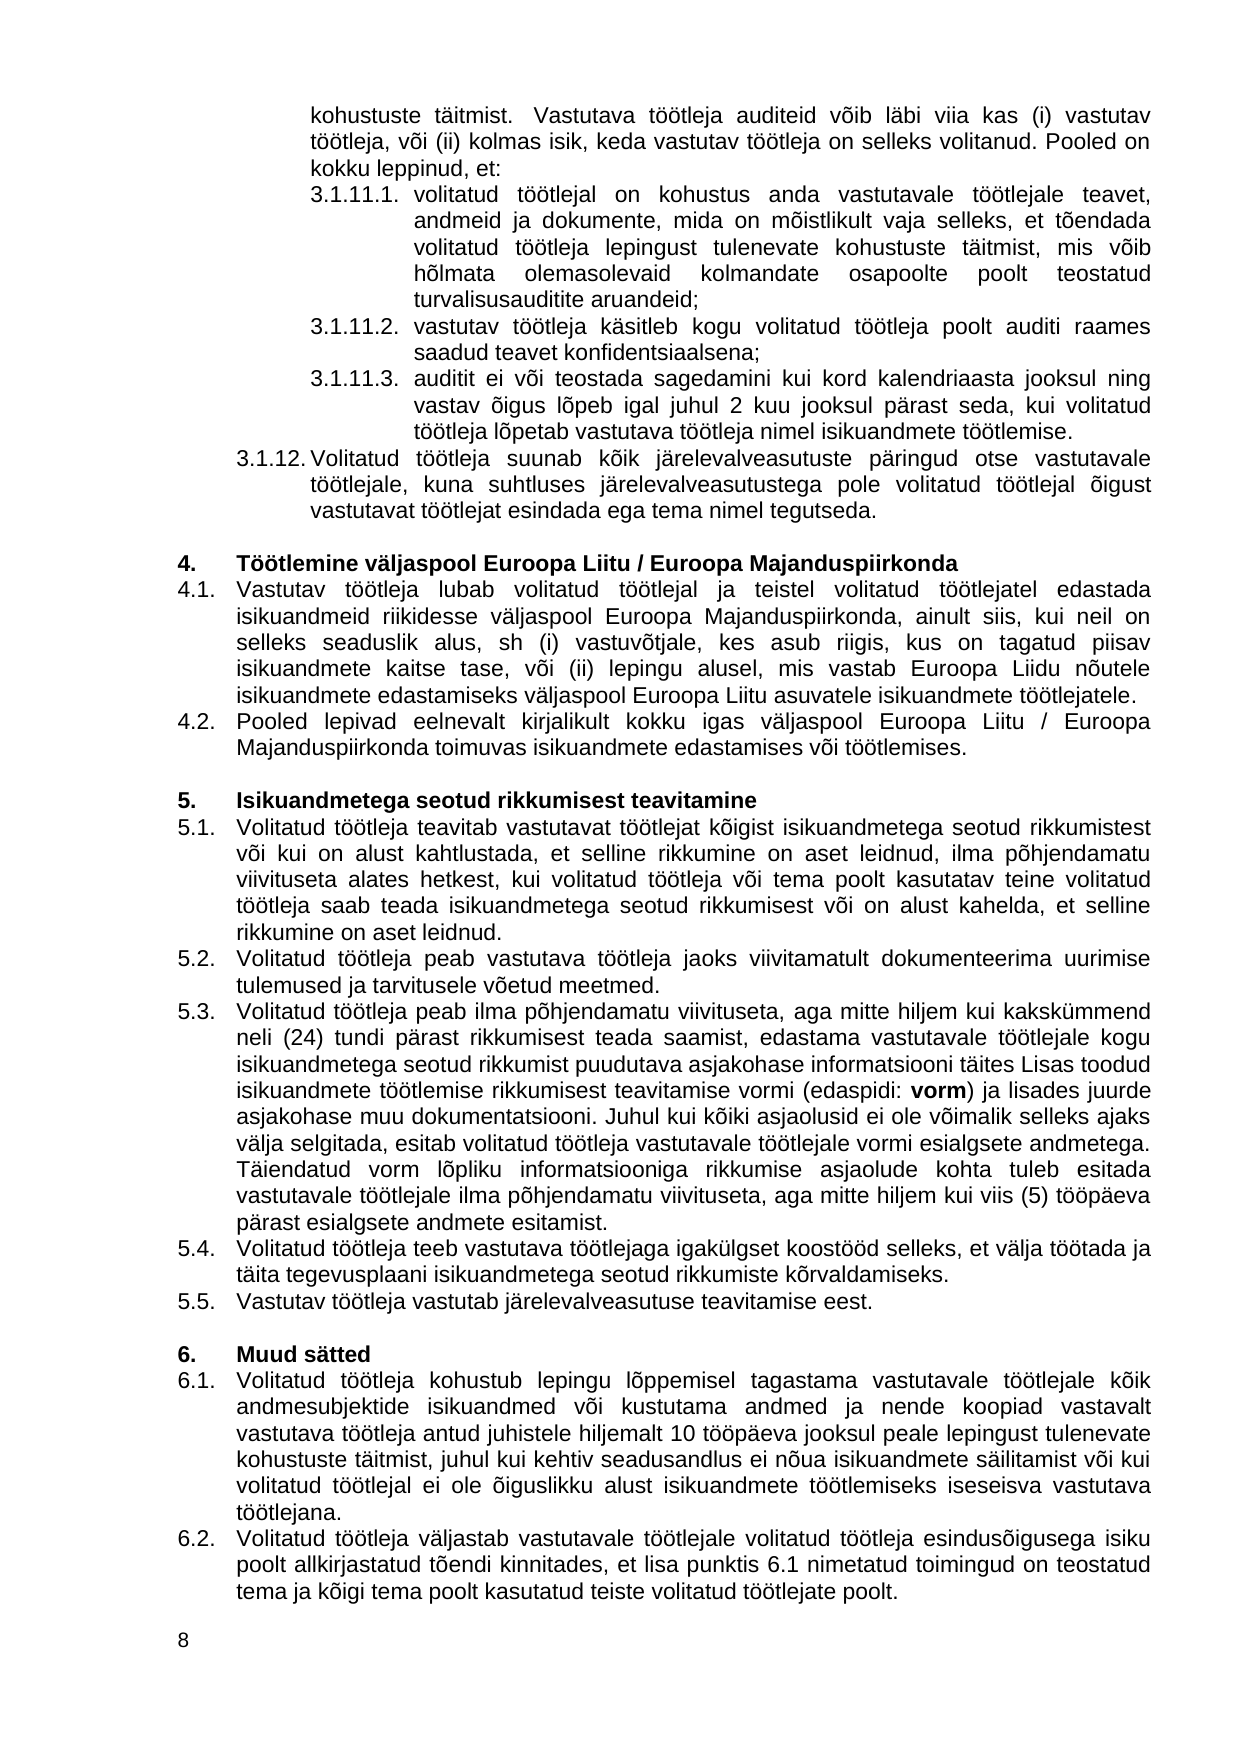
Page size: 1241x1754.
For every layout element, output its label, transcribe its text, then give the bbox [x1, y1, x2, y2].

list Vastutav töötleja vastutab järelevalveasutuse teavitamise eest. [177, 1288, 1152, 1314]
list Volitatud töötleja suunab kõik järelevalveasutuste päringud otse vastutavale töötlejale, kuna suhtluses järelevalveasutustega pole volitatud töötlejal õigust vastutavat töötlejat esindada ega tema nimel tegutseda. [236, 444, 1152, 523]
list Pooled lepivad eelnevalt kirjalikult kokku igas väljaspool Euroopa Liitu / Euroopa Majanduspiirkonda toimuvas isikuandmete edastamises või töötlemises. [177, 708, 1152, 761]
list Volitatud töötleja teeb vastutava töötlejaga igakülgset koostööd selleks, et välja töötada ja täita tegevusplaani isikuandmetega seotud rikkumiste kõrvaldamiseks. [177, 1235, 1152, 1288]
list Volitatud töötleja peab ilma põhjendamatu viivituseta, aga mitte hiljem kui kakskümmend neli (24) tundi pärast rikkumisest teada saamist, edastama vastutavale töötlejale kogu isikuandmetega seotud rikkumist puudutava asjakohase informatsiooni täites Lisas toodud isikuandmete töötlemise rikkumisest teavitamise vormi (edaspidi: vorm) ja lisades juurde asjakohase muu dokumentatsiooni. Juhul kui kõiki asjaolusid ei ole võimalik selleks ajaks välja selgitada, esitab volitatud töötleja vastutavale töötlejale vormi esialgsete andmetega. Täiendatud vorm lõpliku informatsiooniga rikkumise asjaolude kohta tuleb esitada vastutavale töötlejale ilma põhjendamatu viivituseta, aga mitte hiljem kui viis (5) tööpäeva pärast esialgsete andmete esitamist. [177, 998, 1152, 1235]
list Vastutav töötleja lubab volitatud töötlejal ja teistel volitatud töötlejatel edastada isikuandmeid riikidesse väljaspool Euroopa Majanduspiirkonda, ainult siis, kui neil on selleks seaduslik alus, sh (i) vastuvõtjale, kes asub riigis, kus on tagatud piisav isikuandmete kaitse tase, või (ii) lepingu alusel, mis vastab Euroopa Liidu nõutele isikuandmete edastamiseks väljaspool Euroopa Liitu asuvatele isikuandmete töötlejatele. [177, 576, 1152, 708]
list Volitatud töötleja väljastab vastutavale töötlejale volitatud töötleja esindusõigusega isiku poolt allkirjastatud tõendi kinnitades, et lisa punktis 6.1 nimetatud toimingud on teostatud tema ja kõigi tema poolt kasutatud teiste volitatud töötlejate poolt. [177, 1525, 1152, 1604]
list Töötlemine väljaspool Euroopa Liitu / Euroopa Majanduspiirkonda [177, 550, 1152, 576]
list Volitatud töötleja teavitab vastutavat töötlejat kõigist isikuandmetega seotud rikkumistest või kui on alust kahtlustada, et selline rikkumine on aset leidnud, ilma põhjendamatu viivituseta alates hetkest, kui volitatud töötleja või tema poolt kasutatav teine volitatud töötleja saab teada isikuandmetega seotud rikkumisest või on alust kahelda, et selline rikkumine on aset leidnud. [177, 813, 1152, 945]
list Muud sätted [177, 1341, 1152, 1367]
list Isikuandmetega seotud rikkumisest teavitamine [177, 787, 1152, 813]
list volitatud töötlejal on kohustus anda vastutavale töötlejale teavet, andmeid ja dokumente, mida on mõistlikult vaja selleks, et tõendada volitatud töötleja lepingust tulenevate kohustuste täitmist, mis võib hõlmata olemasolevaid kolmandate osapoolte poolt teostatud turvalisusauditite aruandeid; [310, 181, 1152, 313]
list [236, 102, 1152, 181]
list vastutav töötleja käsitleb kogu volitatud töötleja poolt auditi raames saadud teavet konfidentsiaalsena; [310, 313, 1152, 365]
list auditit ei või teostada sagedamini kui kord kalendriaasta jooksul ning vastav õigus lõpeb igal juhul 2 kuu jooksul pärast seda, kui volitatud töötleja lõpetab vastutava töötleja nimel isikuandmete töötlemise. [310, 365, 1152, 444]
list Volitatud töötleja kohustub lepingu lõppemisel tagastama vastutavale töötlejale kõik andmesubjektide isikuandmed või kustutama andmed ja nende koopiad vastavalt vastutava töötleja antud juhistele hiljemalt 10 tööpäeva jooksul peale lepingust tulenevate kohustuste täitmist, juhul kui kehtiv seadusandlus ei nõua isikuandmete säilitamist või kui volitatud töötlejal ei ole õiguslikku alust isikuandmete töötlemiseks iseseisva vastutava töötlejana. [177, 1367, 1152, 1525]
list Volitatud töötleja peab vastutava töötleja jaoks viivitamatult dokumenteerima uurimise tulemused ja tarvitusele võetud meetmed. [177, 945, 1152, 998]
